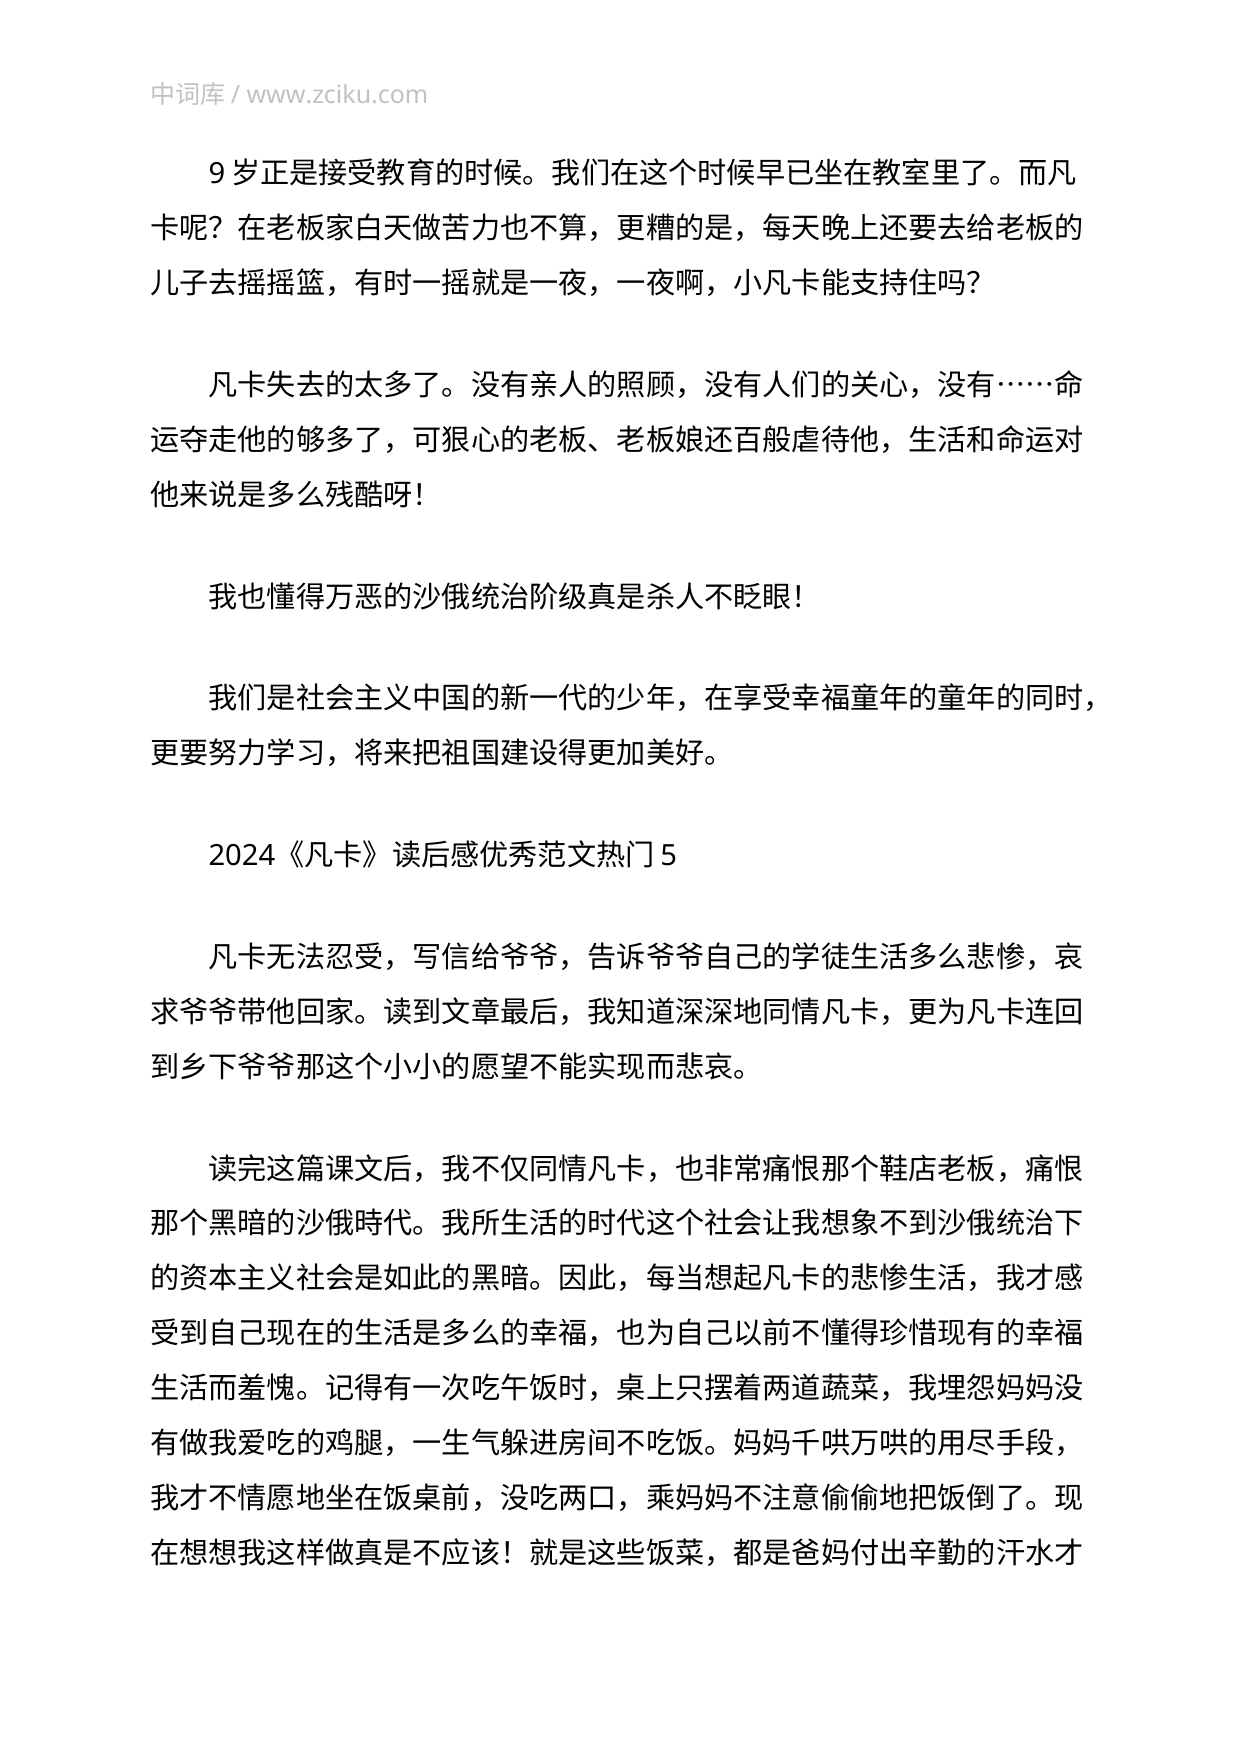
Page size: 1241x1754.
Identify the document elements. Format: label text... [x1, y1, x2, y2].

text 我也懂得万恶的沙俄统治阶级真是杀人不眨眼！ [150, 573, 1090, 616]
text 凡卡失去的太多了。没有亲人的照顾，没有人们的关心，没有……命运夺走他的够多了，可狠心的老板、老板娘还百般虐待他，生活和命运对他来说是多么残酷呀！ [150, 362, 1090, 514]
text 9岁正是接受教育的时候。我们在这个时候早已坐在教室里了。而凡卡呢？在老板家白天做苦力也不算，更糟的是，每天晚上还要去给老板的儿子去摇摇篮，有时一摇就是一夜，一夜啊，小凡卡能支持住吗？ [150, 150, 1090, 302]
text 2024《凡卡》读后感优秀范文热门5 [150, 832, 1090, 874]
text 凡卡无法忍受，写信给爷爷，告诉爷爷自己的学徒生活多么悲惨，哀求爷爷带他回家。读到文章最后，我知道深深地同情凡卡，更为凡卡连回到乡下爷爷那这个小小的愿望不能实现而悲哀。 [150, 934, 1090, 1086]
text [150, 1145, 1090, 1572]
text 我们是社会主义中国的新一代的少年，在享受幸福童年的童年的同时，更要努力学习，将来把祖国建设得更加美好。 [150, 675, 1090, 772]
